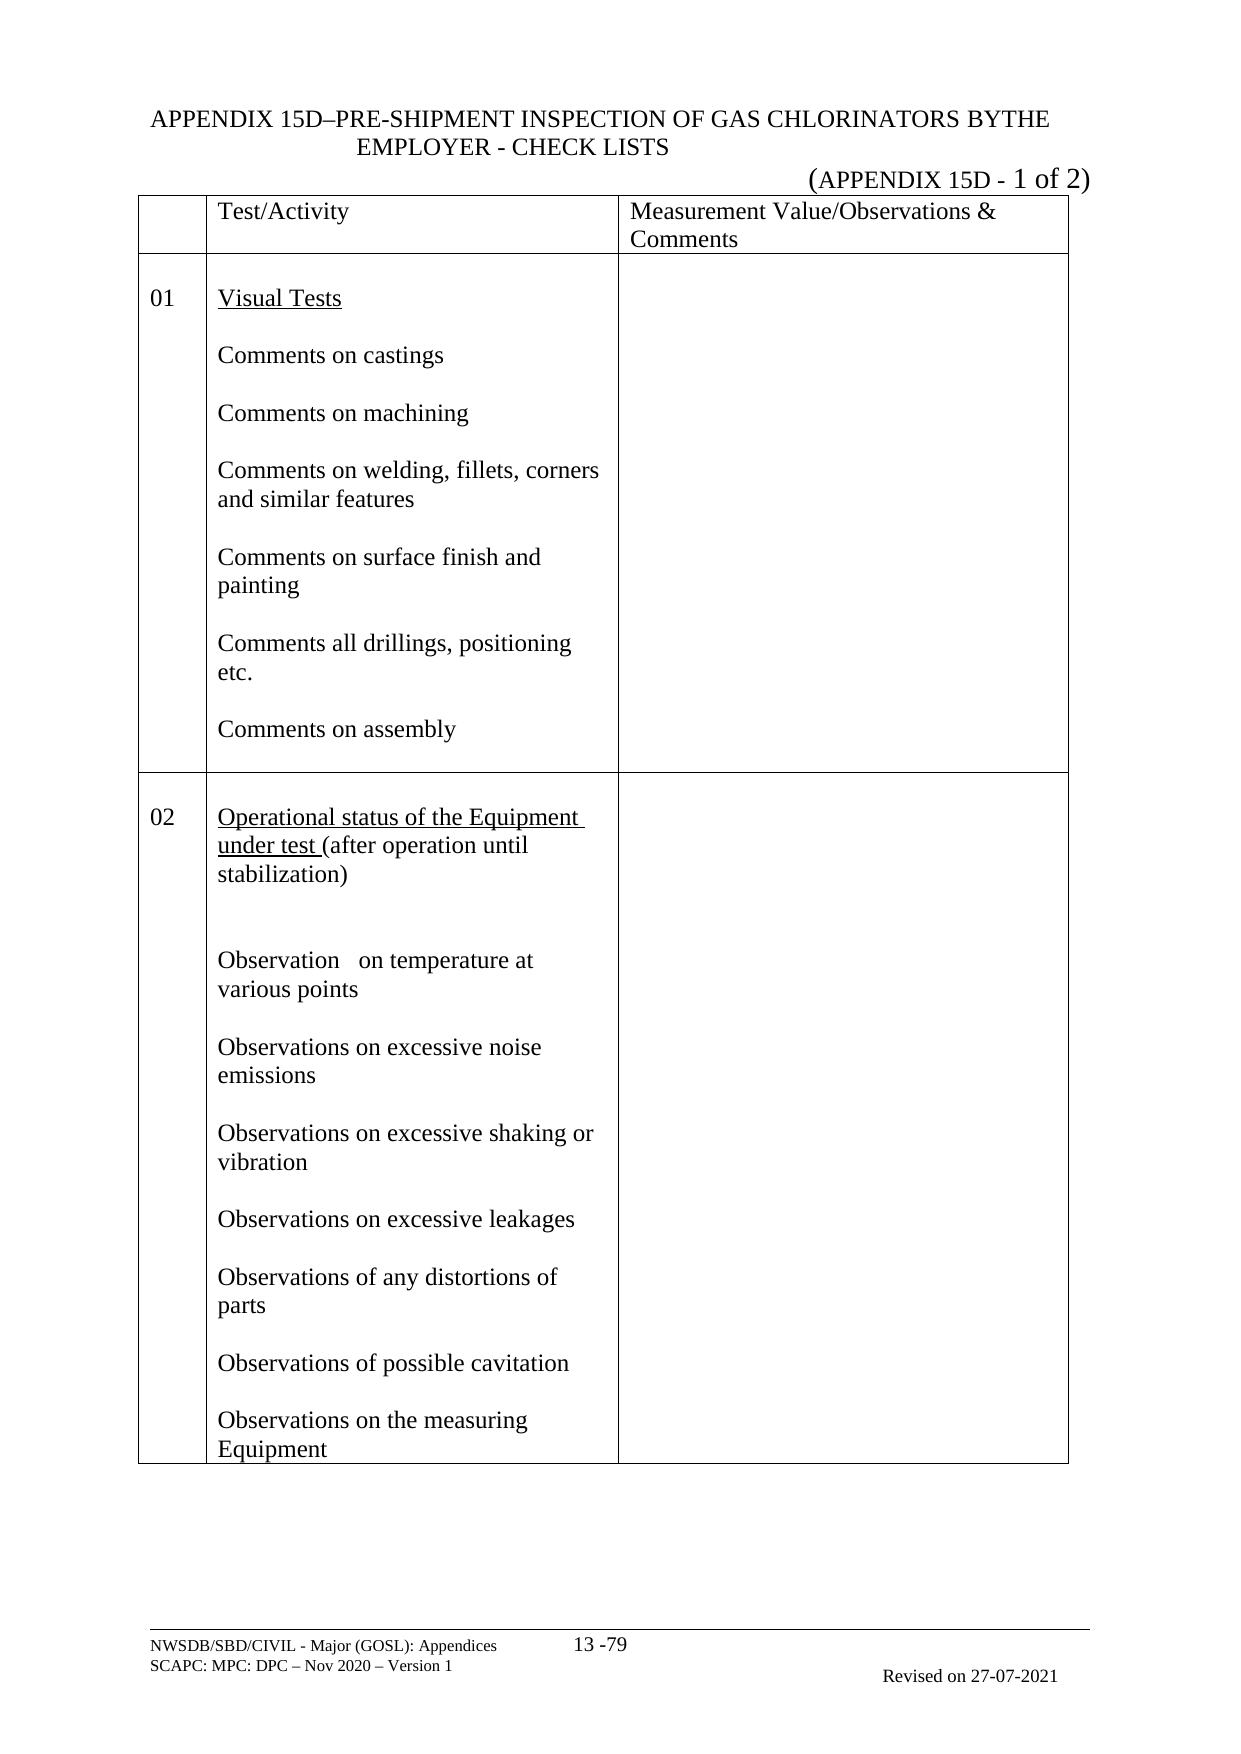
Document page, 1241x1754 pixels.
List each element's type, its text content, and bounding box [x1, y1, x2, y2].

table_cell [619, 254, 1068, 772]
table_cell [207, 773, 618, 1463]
text APPENDIX 15D–PRE-SHIPMENT Inspection oF GAS chlorinators BYTHE EMPLOYER - CHECK LISTS [150, 104, 1090, 161]
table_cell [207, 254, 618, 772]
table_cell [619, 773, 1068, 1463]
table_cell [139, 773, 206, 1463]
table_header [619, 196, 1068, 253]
text (Appendix 15D - 1 of 2) [150, 161, 1090, 195]
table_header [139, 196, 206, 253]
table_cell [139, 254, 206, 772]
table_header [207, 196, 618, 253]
